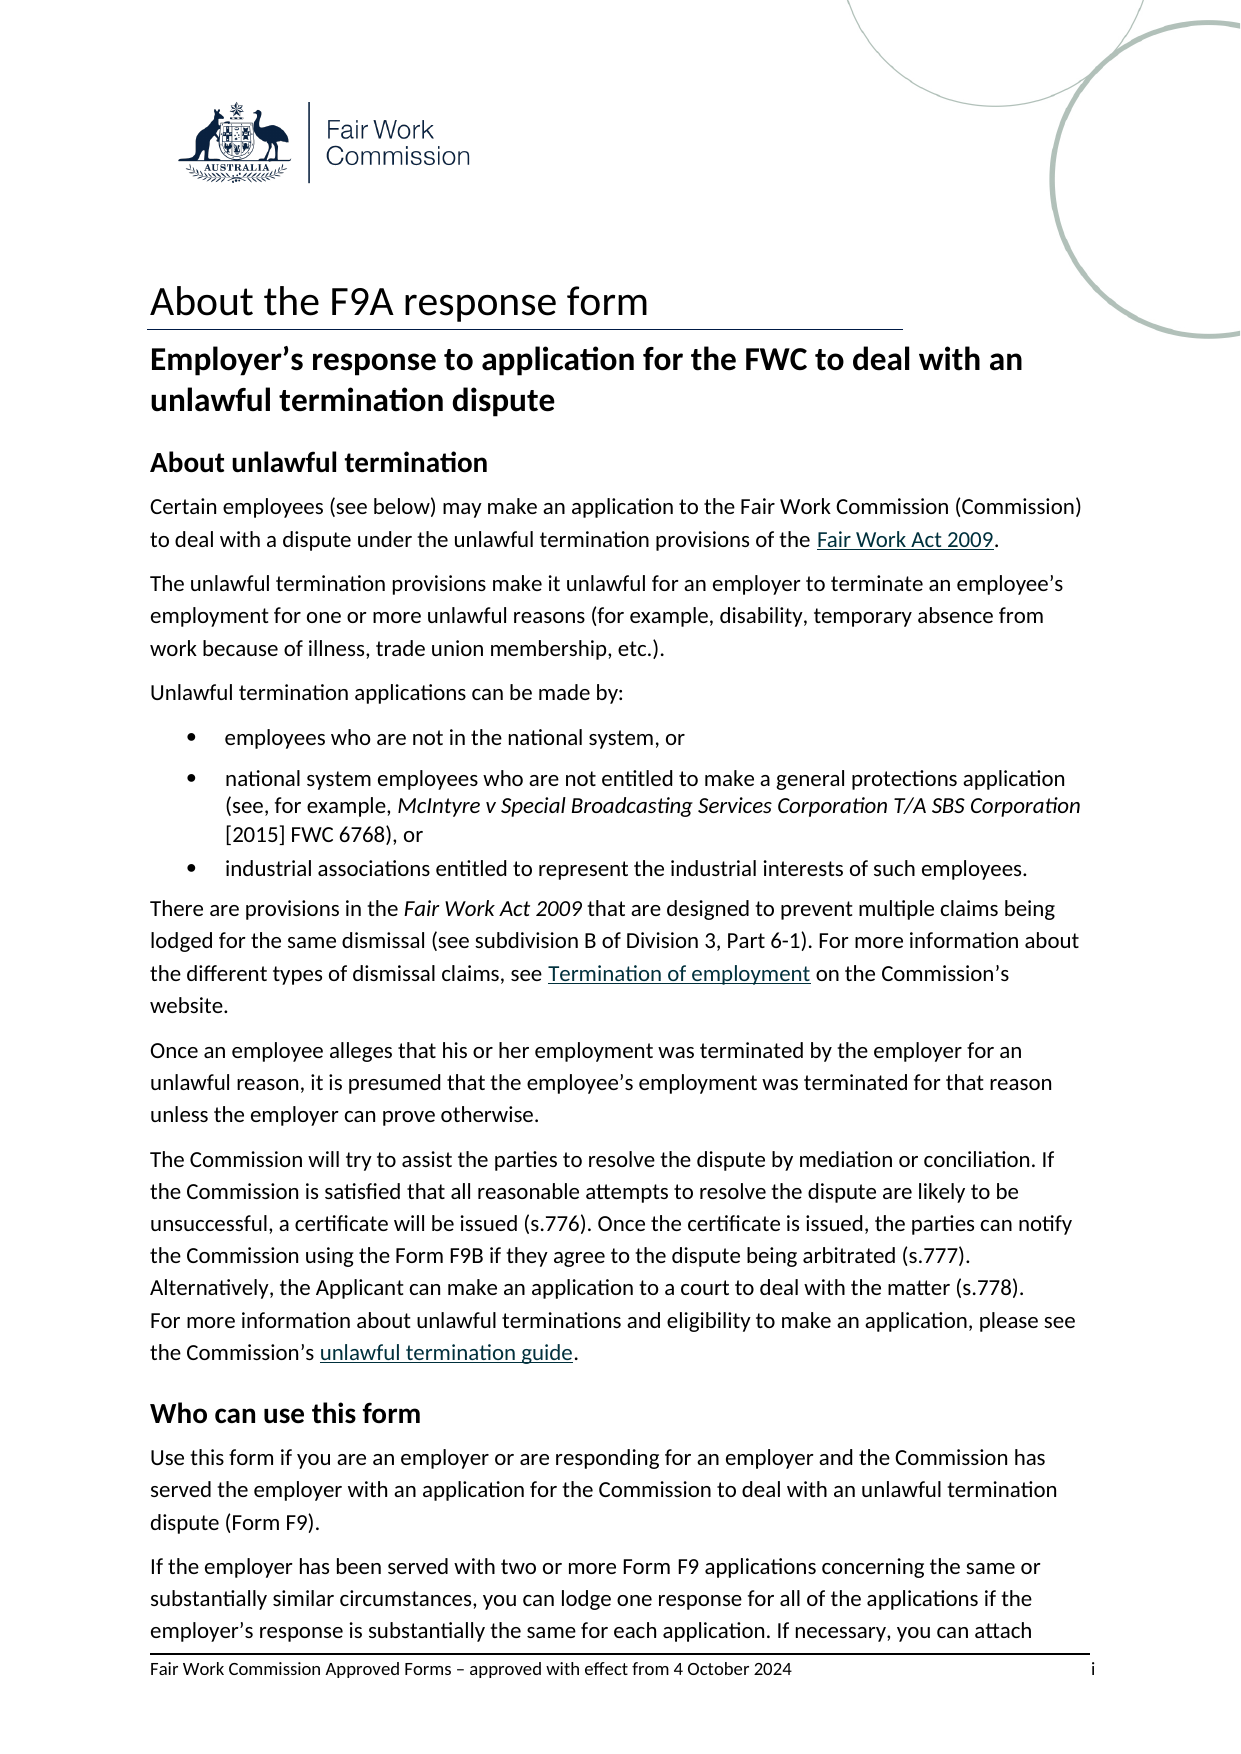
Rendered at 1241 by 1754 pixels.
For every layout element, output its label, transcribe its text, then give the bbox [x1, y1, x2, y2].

text The unlawful termination provisions make it unlawful for an employer to terminate an employee’s employment for one or more unlawful reasons (for example, disability, temporary absence from work because of illness, trade union membership, etc.). [150, 569, 1090, 662]
list national system employees who are not entitled to make a general protections application (see, for example, McIntyre v Special Broadcasting Services Corporation T/A SBS Corporation [2015] FWC 6768), or [187, 764, 1090, 848]
text The Commission will try to assist the parties to resolve the dispute by mediation or conciliation. If the Commission is satisfied that all reasonable attempts to resolve the dispute are likely to be unsuccessful, a certificate will be issued (s.776). Once the certificate is issued, the parties can notify the Commission using the Form F9B if they agree to the dispute being arbitrated (s.777). Alternatively, the Applicant can make an application to a court to deal with the matter (s.778). For more information about unlawful terminations and eligibility to make an application, please see the Commission’s unlawful termination guide. [150, 1145, 1090, 1366]
list employees who are not in the national system, or [187, 723, 1090, 751]
picture [0, 0, 1241, 385]
text Unlawful termination applications can be made by: [150, 678, 1090, 706]
text There are provisions in the Fair Work Act 2009 that are designed to prevent multiple claims being lodged for the same dismissal (see subdivision B of Division 3, Part 6-1). For more information about the different types of dismissal claims, see Termination of employment on the Commission’s website. [150, 894, 1090, 1019]
subtitle Who can use this form [150, 1395, 1090, 1431]
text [150, 1552, 1090, 1645]
text Use this form if you are an employer or are responding for an employer and the Commission has served the employer with an application for the Commission to deal with an unlawful termination dispute (Form F9). [150, 1443, 1090, 1536]
title About the F9A response form [150, 274, 1093, 325]
list industrial associations entitled to represent the industrial interests of such employees. [187, 854, 1090, 882]
text Certain employees (see below) may make an application to the Fair Work Commission (Commission) to deal with a dispute under the unlawful termination provisions of the Fair Work Act 2009. [150, 492, 1090, 553]
text Once an employee alleges that his or her employment was terminated by the employer for an unlawful reason, it is presumed that the employee’s employment was terminated for that reason unless the employer can prove otherwise. [150, 1036, 1090, 1128]
subtitle Employer’s response to application for the FWC to deal with an unlawful termination dispute [150, 338, 1090, 419]
subtitle About unlawful termination [150, 444, 1090, 480]
